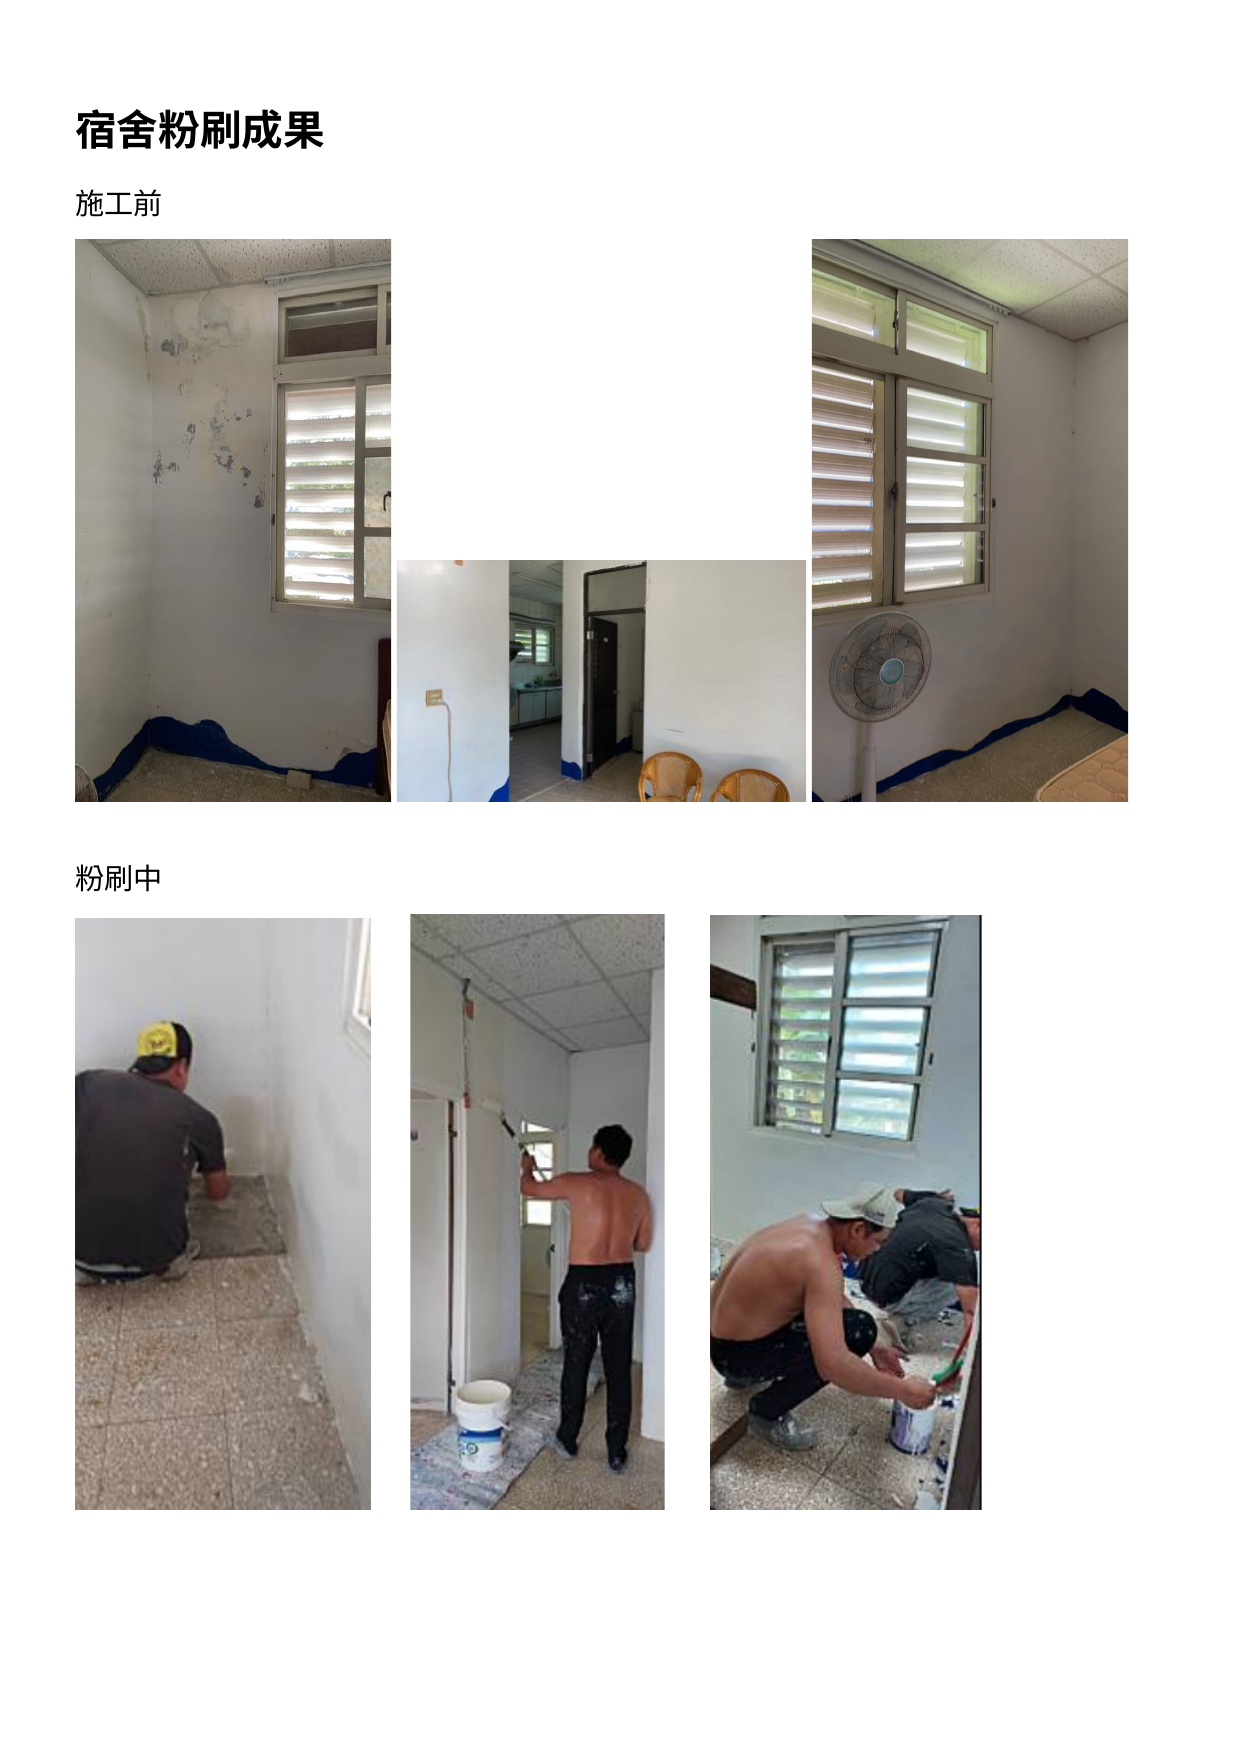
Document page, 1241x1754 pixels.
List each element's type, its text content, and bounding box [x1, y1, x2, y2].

picture [75, 918, 371, 1510]
text 施工前 [75, 164, 1165, 239]
picture [410, 914, 665, 1510]
picture [710, 915, 982, 1510]
picture [396, 560, 807, 802]
text 粉刷中 [75, 839, 1165, 914]
picture [75, 239, 392, 802]
text 宿舍粉刷成果 [75, 89, 1165, 164]
picture [811, 239, 1129, 802]
